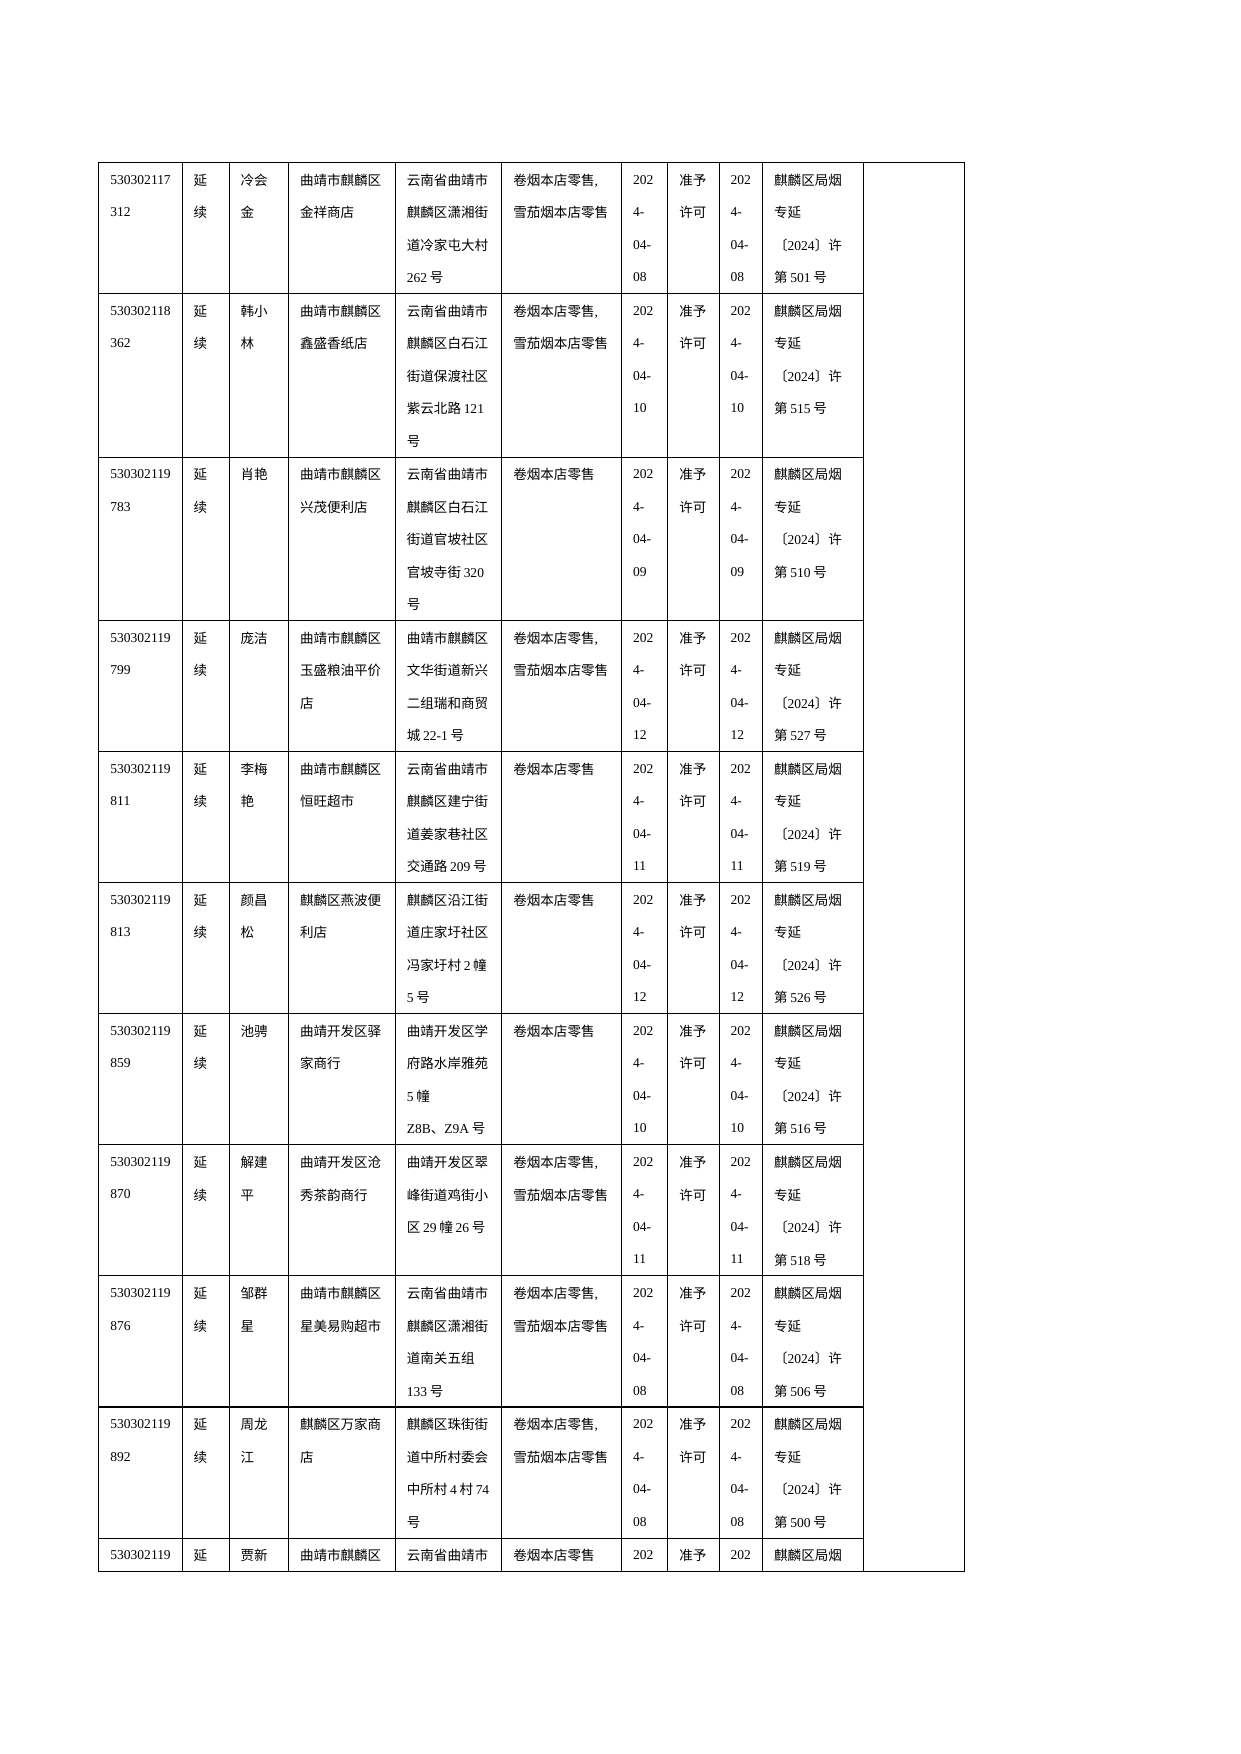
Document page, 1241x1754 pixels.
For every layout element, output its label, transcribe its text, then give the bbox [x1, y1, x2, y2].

table_cell 卷烟本店零售,雪茄烟本店零售 [502, 294, 621, 457]
table_cell 准予许可 [668, 1408, 719, 1537]
table_cell 准予许可 [668, 294, 719, 457]
table_cell 2024-04-08 [622, 1276, 667, 1406]
table_cell 2024-04-11 [622, 1539, 667, 1571]
table_cell 530302117312 [99, 163, 182, 293]
table_cell 2024-04-11 [720, 752, 762, 882]
table_cell 530302119811 [99, 752, 182, 882]
table_cell 2024-04-10 [622, 1014, 667, 1144]
table_cell 卷烟本店零售,雪茄烟本店零售 [502, 163, 621, 293]
table_cell 麒麟区局烟专延〔2024〕许第519号 [763, 752, 863, 882]
table_cell 卷烟本店零售,雪茄烟本店零售 [502, 621, 621, 751]
table_cell 麒麟区局烟专延〔2024〕许第506号 [763, 1276, 863, 1406]
table_cell 530302119903 [99, 1539, 182, 1571]
table_cell 2024-04-08 [622, 163, 667, 293]
table_cell 韩小林 [230, 294, 288, 457]
table_cell 卷烟本店零售,雪茄烟本店零售 [502, 1408, 621, 1537]
table_cell 2024-04-10 [622, 294, 667, 457]
table_cell 准予许可 [668, 163, 719, 293]
table_cell 卷烟本店零售,雪茄烟本店零售 [502, 1276, 621, 1406]
table_cell 延续 [183, 1276, 229, 1406]
table_cell 530302119870 [99, 1145, 182, 1275]
table_cell 准予许可 [668, 1145, 719, 1275]
table_cell 2024-04-12 [622, 883, 667, 1013]
table_cell 卷烟本店零售 [502, 752, 621, 882]
table_cell 2024-04-11 [720, 1539, 762, 1571]
table_cell 延续 [183, 1408, 229, 1537]
table_cell 曲靖开发区驿家商行 [289, 1014, 395, 1144]
table_cell 曲靖市麒麟区鑫盛香纸店 [289, 294, 395, 457]
table_cell 云南省曲靖市麒麟区白石江街道官坡社区官坡寺街320号 [396, 458, 501, 620]
table_cell 2024-04-11 [720, 1145, 762, 1275]
table_cell 530302119859 [99, 1014, 182, 1144]
table_cell 准予许可 [668, 1539, 719, 1571]
table_cell 麒麟区沿江街道庄家圩社区冯家圩村2幢5号 [396, 883, 501, 1013]
table_cell 530302119892 [99, 1408, 182, 1537]
table_cell 曲靖市麒麟区文华街道新兴二组瑞和商贸城22-1号 [396, 621, 501, 751]
table_cell 准予许可 [668, 458, 719, 620]
table_cell 云南省曲靖市麒麟区白石江街道保渡社区紫云北路121号 [396, 294, 501, 457]
table_cell 2024-04-10 [720, 1014, 762, 1144]
table_cell 池骋 [230, 1014, 288, 1144]
table_cell 麒麟区局烟专延〔2024〕许第501号 [763, 163, 863, 293]
table_cell 2024-04-12 [720, 621, 762, 751]
table_cell 麒麟区局烟专延〔2024〕许第520号 [763, 1539, 863, 1571]
table_cell 贾新华 [230, 1539, 288, 1571]
table_cell 曲靖市麒麟区恒旺超市 [289, 752, 395, 882]
table_cell 准予许可 [668, 752, 719, 882]
table_cell 卷烟本店零售 [502, 1539, 621, 1571]
table_cell 云南省曲靖市麒麟区建宁街道姜家巷社区交通路209号 [396, 752, 501, 882]
table_cell 2024-04-08 [720, 163, 762, 293]
table_cell 麒麟区万家商店 [289, 1408, 395, 1537]
table_cell 2024-04-12 [720, 883, 762, 1013]
table_cell 曲靖市麒麟区玉盛粮油平价店 [289, 621, 395, 751]
table_cell 530302119799 [99, 621, 182, 751]
table_cell 曲靖市麒麟区金祥商店 [289, 163, 395, 293]
table_cell 2024-04-11 [622, 1145, 667, 1275]
table_cell 2024-04-09 [720, 458, 762, 620]
table_cell 准予许可 [668, 883, 719, 1013]
table_cell 延续 [183, 1014, 229, 1144]
table_cell 530302119813 [99, 883, 182, 1013]
table_cell 延续 [183, 163, 229, 293]
table_cell 准予许可 [668, 1276, 719, 1406]
table_cell 曲靖开发区翠峰街道鸡街小区29幢26号 [396, 1145, 501, 1275]
table_cell 延续 [183, 294, 229, 457]
table_cell 530302119783 [99, 458, 182, 620]
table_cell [396, 1539, 501, 1571]
table_cell 卷烟本店零售,雪茄烟本店零售 [502, 1145, 621, 1275]
table_cell 准予许可 [668, 1014, 719, 1144]
table_cell 2024-04-08 [720, 1408, 762, 1537]
table_cell 延续 [183, 883, 229, 1013]
table_cell 530302119876 [99, 1276, 182, 1406]
table_cell 2024-04-12 [622, 621, 667, 751]
table_cell 卷烟本店零售 [502, 1014, 621, 1144]
table_cell 麒麟区局烟专延〔2024〕许第527号 [763, 621, 863, 751]
table_cell 庞洁 [230, 621, 288, 751]
table_cell 延续 [183, 621, 229, 751]
table_cell 麒麟区燕波便利店 [289, 883, 395, 1013]
table_cell 延续 [183, 458, 229, 620]
table_cell 曲靖市麒麟区兴茂便利店 [289, 458, 395, 620]
table_cell 麒麟区局烟专延〔2024〕许第516号 [763, 1014, 863, 1144]
table_cell 冷会金 [230, 163, 288, 293]
table_cell 颜昌松 [230, 883, 288, 1013]
table_cell 肖艳 [230, 458, 288, 620]
table_cell 麒麟区局烟专延〔2024〕许第510号 [763, 458, 863, 620]
table_cell 延续 [183, 752, 229, 882]
table_cell 准予许可 [668, 621, 719, 751]
table_cell 曲靖开发区沧秀茶韵商行 [289, 1145, 395, 1275]
table_cell 麒麟区局烟专延〔2024〕许第515号 [763, 294, 863, 457]
table_cell 延续 [183, 1539, 229, 1571]
table_cell 530302118362 [99, 294, 182, 457]
table_cell 解建平 [230, 1145, 288, 1275]
table_cell 曲靖开发区学府路水岸雅苑5幢Z8B、Z9A号 [396, 1014, 501, 1144]
table_cell 邹群星 [230, 1276, 288, 1406]
table_cell 卷烟本店零售 [502, 883, 621, 1013]
table_cell 曲靖市麒麟区诚铭烟酒礼品商行 [289, 1539, 395, 1571]
table_cell 麒麟区局烟专延〔2024〕许第500号 [763, 1408, 863, 1537]
table_cell 2024-04-09 [622, 458, 667, 620]
table_cell 云南省曲靖市麒麟区潇湘街道南关五组133号 [396, 1276, 501, 1406]
table_cell 2024-04-10 [720, 294, 762, 457]
table_cell 麒麟区局烟专延〔2024〕许第526号 [763, 883, 863, 1013]
table_cell 2024-04-11 [622, 752, 667, 882]
table_cell 2024-04-08 [622, 1408, 667, 1537]
table_cell 李梅艳 [230, 752, 288, 882]
table_cell 麒麟区局烟专延〔2024〕许第518号 [763, 1145, 863, 1275]
table_cell 延续 [183, 1145, 229, 1275]
table_cell 麒麟区珠街街道中所村委会中所村4村74号 [396, 1408, 501, 1537]
table_cell 2024-04-08 [720, 1276, 762, 1406]
table_cell 周龙江 [230, 1408, 288, 1537]
table_cell 云南省曲靖市麒麟区潇湘街道冷家屯大村262号 [396, 163, 501, 293]
table_cell 曲靖市麒麟区星美易购超市 [289, 1276, 395, 1406]
table_cell 卷烟本店零售 [502, 458, 621, 620]
